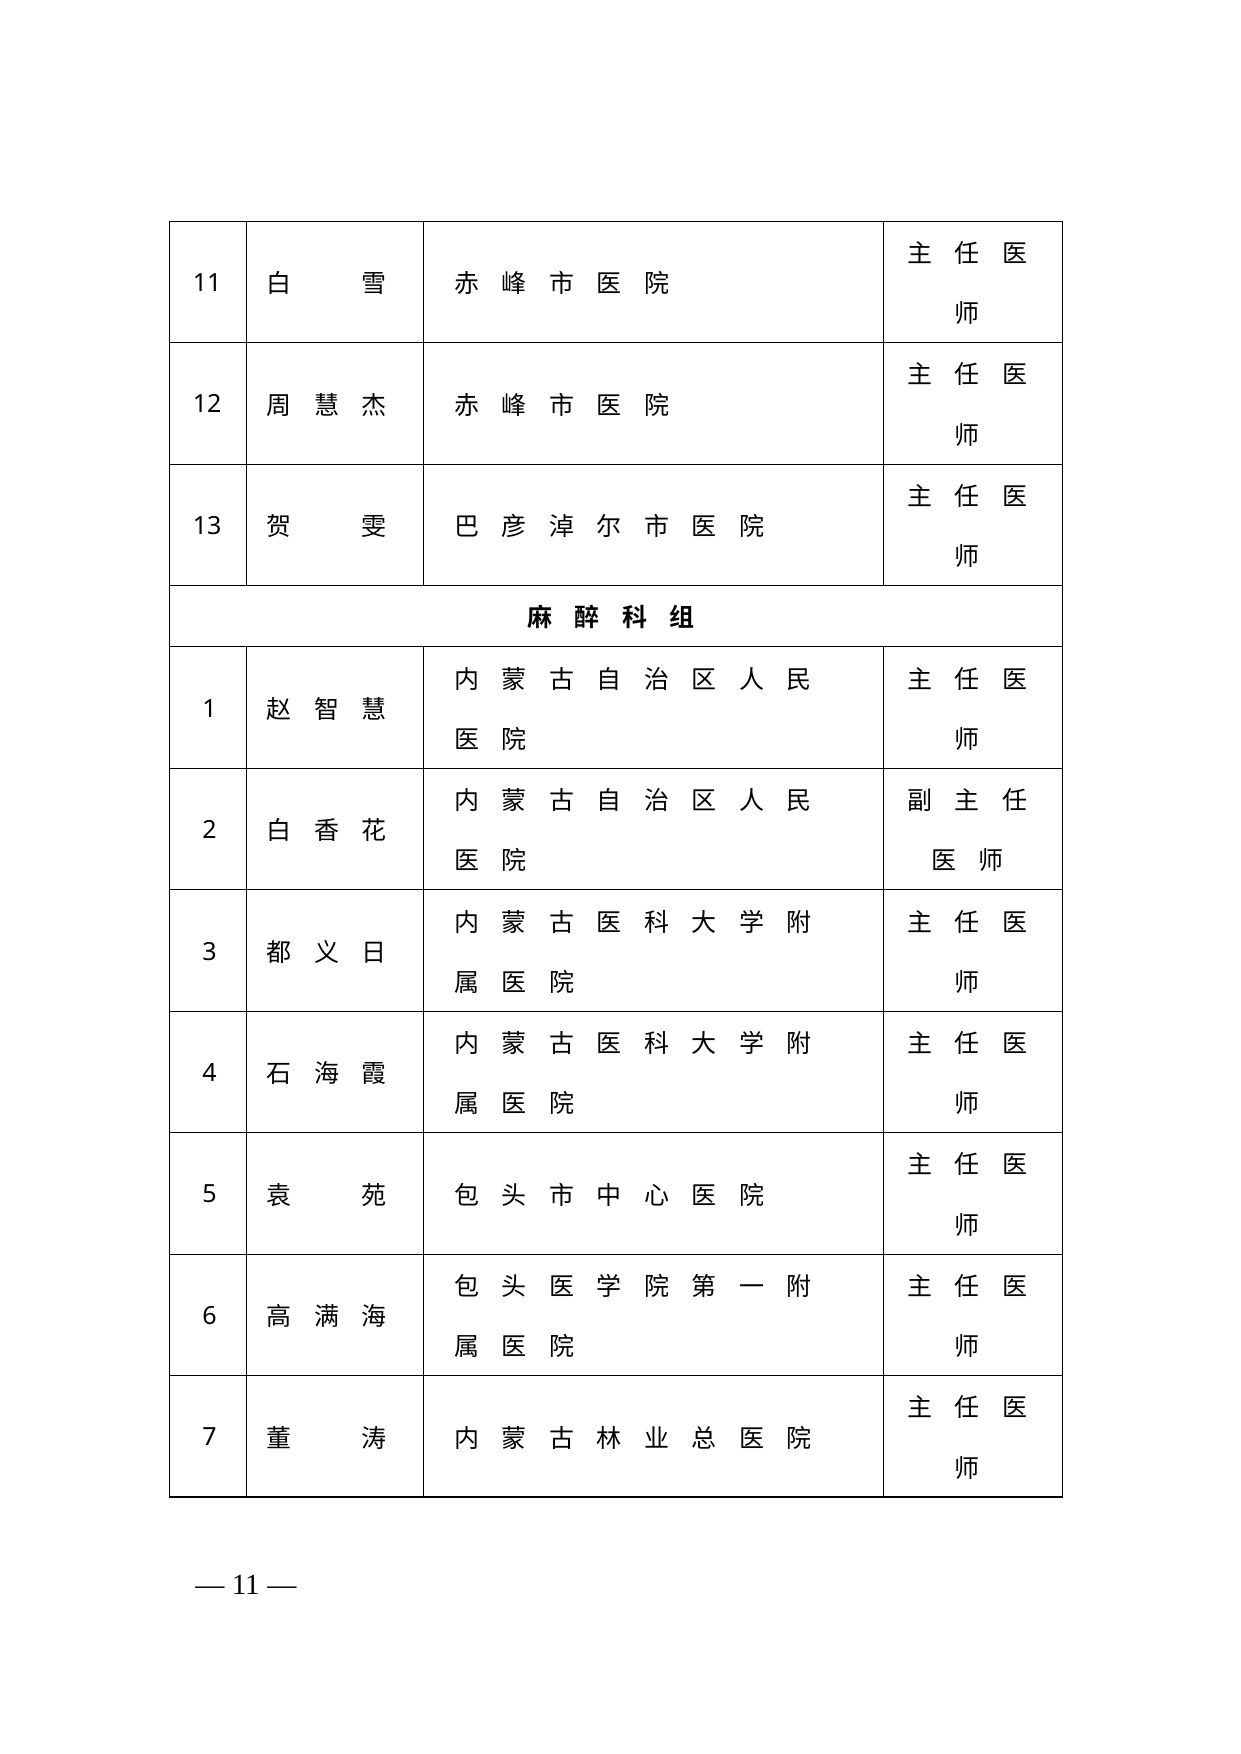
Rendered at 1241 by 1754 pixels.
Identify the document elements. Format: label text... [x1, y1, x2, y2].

table_cell 董 涛 [247, 1376, 423, 1496]
table_cell 内蒙古医科大学附属医院 [424, 1012, 883, 1132]
table_cell 主任医师 [884, 890, 1062, 1011]
table_cell 内蒙古自治区人民医院 [424, 647, 883, 768]
table_cell 高满海 [247, 1255, 423, 1375]
table_cell 主任医师 [884, 1376, 1062, 1496]
table_cell 袁 苑 [247, 1133, 423, 1253]
table_cell 石海霞 [247, 1012, 423, 1132]
table_cell 13 [170, 465, 246, 585]
table_cell 5 [170, 1133, 246, 1253]
table_cell 3 [170, 890, 246, 1011]
table_cell 2 [170, 769, 246, 889]
table_cell 包头医学院第一附属医院 [424, 1255, 883, 1375]
table_cell 12 [170, 343, 246, 463]
table_cell 都义日 [247, 890, 423, 1011]
table_cell 1 [170, 647, 246, 768]
table_cell 周慧杰 [247, 343, 423, 463]
table_cell 7 [170, 1376, 246, 1496]
table_cell 赤峰市医院 [424, 343, 883, 463]
table_cell 赤峰市医院 [424, 222, 883, 342]
table_cell 贺 雯 [247, 465, 423, 585]
table_cell 主任医师 [884, 1133, 1062, 1253]
table_cell 6 [170, 1255, 246, 1375]
table_cell 内蒙古医科大学附属医院 [424, 890, 883, 1011]
table_cell 白 雪 [247, 222, 423, 342]
table_cell 主任医师 [884, 222, 1062, 342]
table_cell 内蒙古自治区人民医院 [424, 769, 883, 889]
table_cell 赵智慧 [247, 647, 423, 768]
table_cell 主任医师 [884, 465, 1062, 585]
table_cell 副主任医师 [884, 769, 1062, 889]
table_cell 11 [170, 222, 246, 342]
table_cell 主任医师 [884, 1255, 1062, 1375]
table_cell 主任医师 [884, 647, 1062, 768]
table_cell 巴彦淖尔市医院 [424, 465, 883, 585]
table_cell 主任医师 [884, 1012, 1062, 1132]
table_cell 白香花 [247, 769, 423, 889]
table_cell 4 [170, 1012, 246, 1132]
table_cell 主任医师 [884, 343, 1062, 463]
table_cell 包头市中心医院 [424, 1133, 883, 1253]
table_cell 内蒙古林业总医院 [424, 1376, 883, 1496]
table_cell 麻醉科组 [170, 586, 1062, 646]
